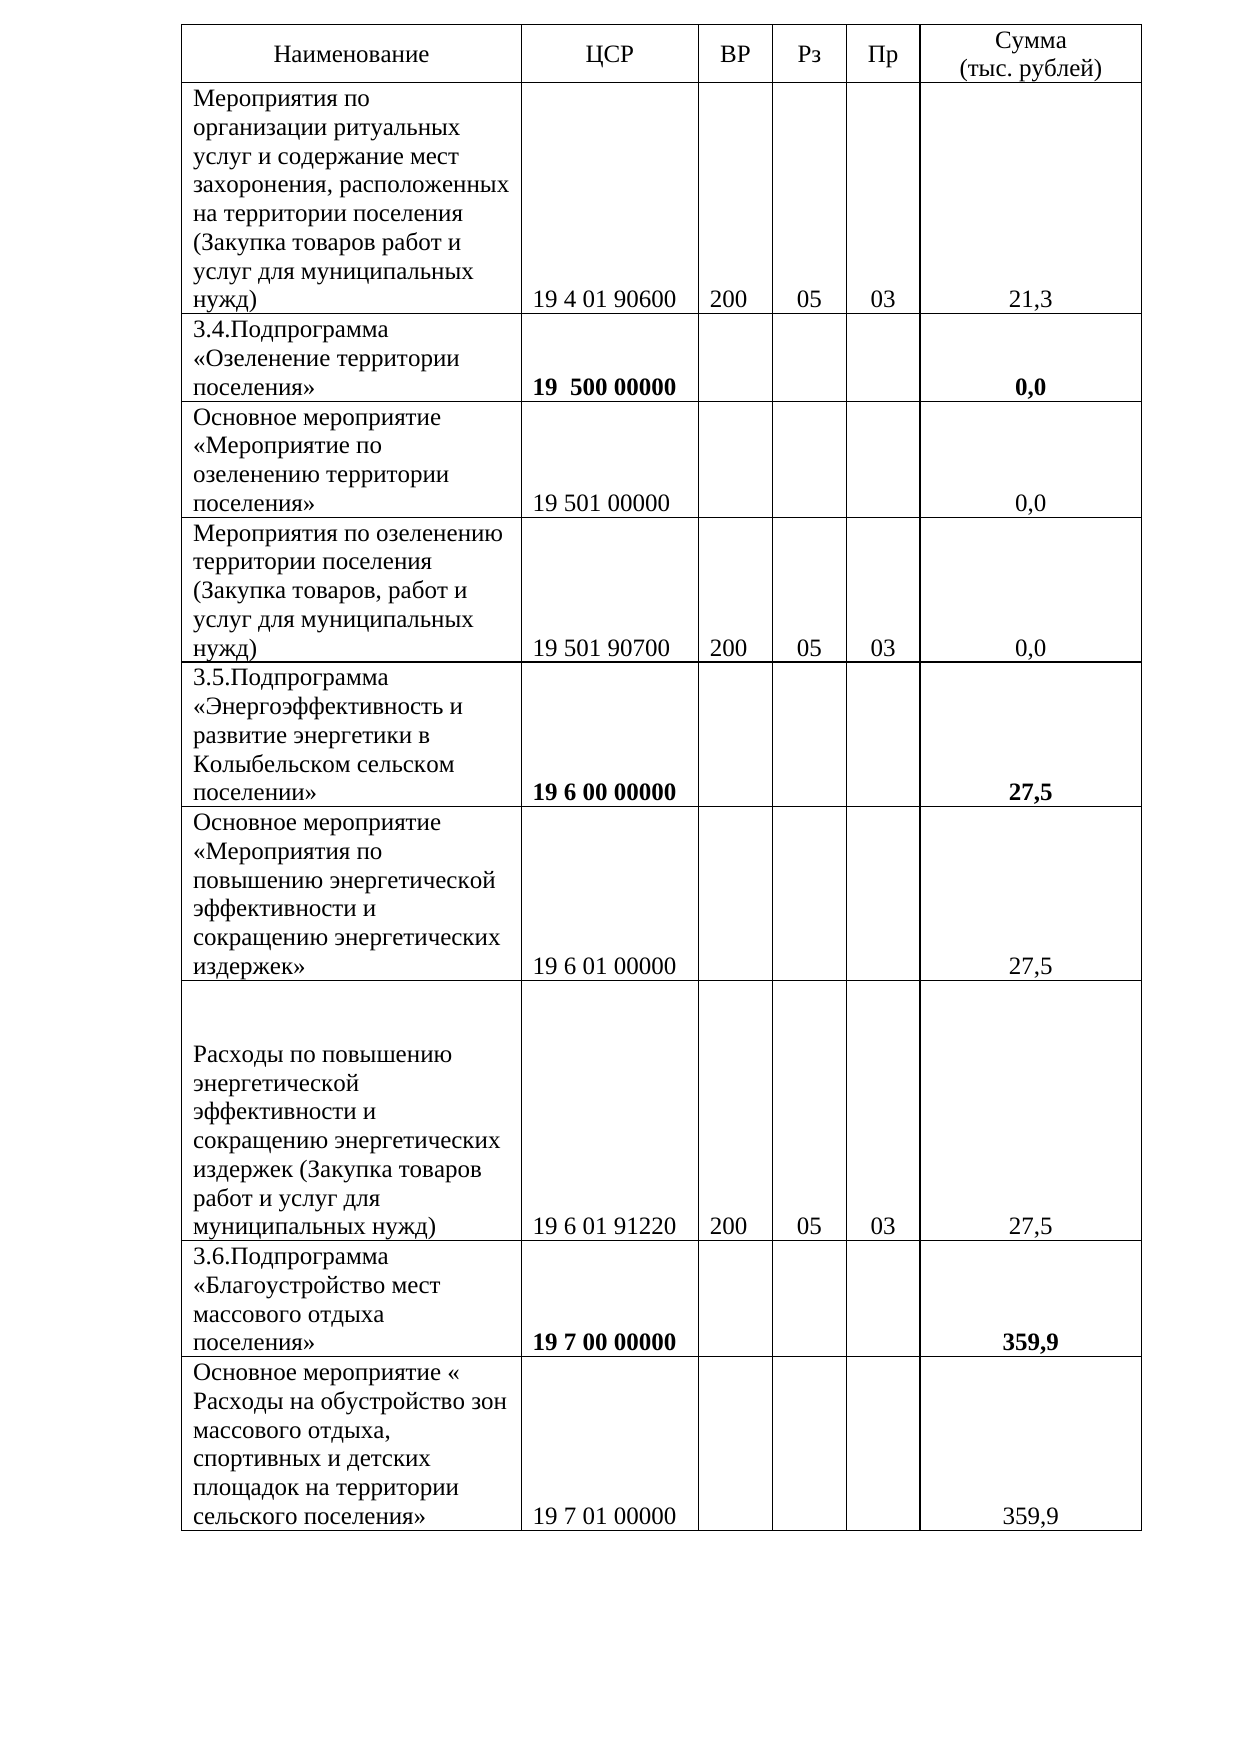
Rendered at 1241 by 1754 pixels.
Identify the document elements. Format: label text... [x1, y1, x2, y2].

table_cell [773, 663, 846, 806]
table_cell [773, 1241, 846, 1356]
table_cell [699, 314, 772, 401]
table_cell 359,9 [921, 1357, 1141, 1530]
table_cell [773, 807, 846, 980]
table_cell [773, 402, 846, 517]
table_cell [847, 1241, 919, 1356]
table_cell 21,3 [921, 83, 1141, 313]
table_cell 19 500 00000 [522, 314, 698, 401]
table_cell 0,0 [921, 518, 1141, 661]
table_cell [699, 1357, 772, 1530]
table_cell 27,5 [921, 663, 1141, 806]
table_cell [773, 1357, 846, 1530]
table_cell 27,5 [921, 807, 1141, 980]
table_cell 19 6 01 91220 [522, 981, 698, 1240]
table_cell [699, 402, 772, 517]
table_cell 19 7 00 00000 [522, 1241, 698, 1356]
table_cell 05 [773, 518, 846, 661]
table_cell Основное мероприятие «Мероприятие по озеленению территории поселения» [182, 402, 521, 517]
table_cell 27,5 [921, 981, 1141, 1240]
table_cell [847, 663, 919, 806]
table_cell 19 501 00000 [522, 402, 698, 517]
table_cell 0,0 [921, 314, 1141, 401]
table_cell Расходы по повышению энергетической эффективности и сокращению энергетических издержек (Закупка товаров работ и услуг для муниципальных нужд) [182, 981, 521, 1240]
table_cell 19 501 90700 [522, 518, 698, 661]
table_header ВР [699, 25, 772, 82]
table_cell 19 6 00 00000 [522, 663, 698, 806]
table_cell 3.5.Подпрограмма «Энергоэффективность и развитие энергетики в Колыбельском сельском поселении» [182, 663, 521, 806]
table_cell 03 [847, 83, 919, 313]
table_cell 3.4.Подпрограмма «Озеленение территории поселения» [182, 314, 521, 401]
table_cell Основное мероприятие «Мероприятия по повышению энергетической эффективности и сокращению энергетических издержек» [182, 807, 521, 980]
table_header Сумма (тыс. рублей) [921, 25, 1141, 82]
table_cell [847, 807, 919, 980]
table_cell 3.6.Подпрограмма «Благоустройство мест массового отдыха поселения» [182, 1241, 521, 1356]
table_cell 200 [699, 83, 772, 313]
table_cell 03 [847, 981, 919, 1240]
table_cell 0,0 [921, 402, 1141, 517]
table_cell 19 4 01 90600 [522, 83, 698, 313]
table_cell 19 7 01 00000 [522, 1357, 698, 1530]
table_header ЦСР [522, 25, 698, 82]
table_cell [773, 314, 846, 401]
table_cell Мероприятия по организации ритуальных услуг и содержание мест захоронения, расположенных на территории поселения (Закупка товаров работ и услуг для муниципальных нужд) [182, 83, 521, 313]
table_cell 05 [773, 83, 846, 313]
table_cell [847, 1357, 919, 1530]
table_header Рз [773, 25, 846, 82]
table_header Наименование [182, 25, 521, 82]
table_cell [699, 663, 772, 806]
table_cell 200 [699, 981, 772, 1240]
table_cell Основное мероприятие « Расходы на обустройство зон массового отдыха, спортивных и детских площадок на территории сельского поселения» [182, 1357, 521, 1530]
table_cell [699, 1241, 772, 1356]
table_cell Мероприятия по озеленению территории поселения (Закупка товаров, работ и услуг для муниципальных нужд) [182, 518, 521, 661]
table_cell 05 [773, 981, 846, 1240]
table_cell 200 [699, 518, 772, 661]
table_cell 19 6 01 00000 [522, 807, 698, 980]
table_cell 359,9 [921, 1241, 1141, 1356]
table_cell 03 [847, 518, 919, 661]
table_cell [847, 402, 919, 517]
table_cell [699, 807, 772, 980]
table_header Пр [847, 25, 919, 82]
table_cell [847, 314, 919, 401]
